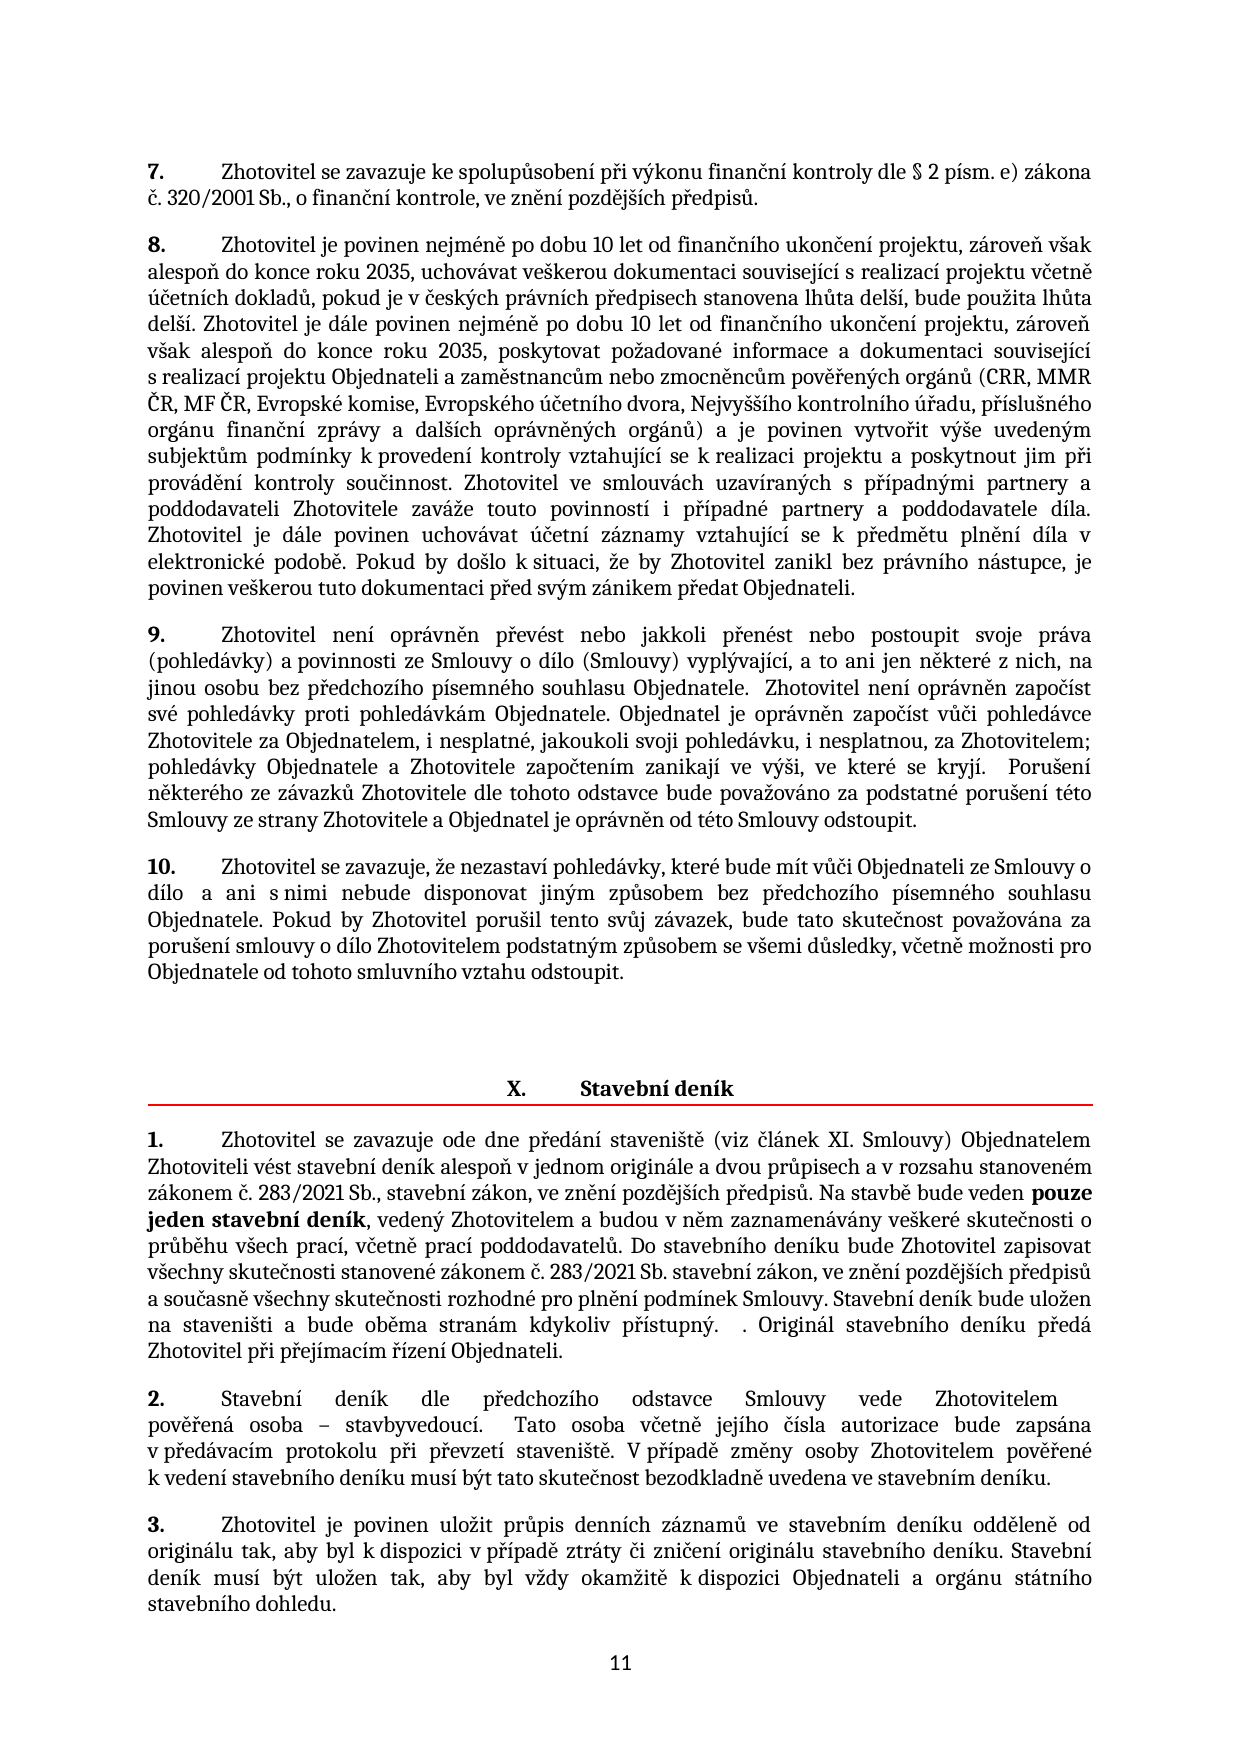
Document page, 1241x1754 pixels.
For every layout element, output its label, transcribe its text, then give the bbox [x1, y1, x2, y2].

subtitle Zhotovitel je povinen uložit průpis denních záznamů ve stavebním deníku odděleně od originálu tak, aby byl k dispozici v případě ztráty či zničení originálu stavebního deníku. Stavební deník musí být uložen tak, aby byl vždy okamžitě k dispozici Objednateli a orgánu státního stavebního dohledu. [148, 1512, 1093, 1617]
subtitle Zhotovitel se zavazuje ode dne předání staveniště (viz článek XI. Smlouvy) Objednatelem Zhotoviteli vést stavební deník alespoň v jednom originále a dvou průpisech a v rozsahu stanoveném zákonem č. 283/2021 Sb., stavební zákon, ve znění pozdějších předpisů. Na stavbě bude veden pouze jeden stavební deník, vedený Zhotovitelem a budou v něm zaznamenávány veškeré skutečnosti o průběhu všech prací, včetně prací poddodavatelů. Do stavebního deníku bude Zhotovitel zapisovat všechny skutečnosti stanovené zákonem č. 283/2021 Sb. stavební zákon, ve znění pozdějších předpisů a současně všechny skutečnosti rozhodné pro plnění podmínek Smlouvy. Stavební deník bude uložen na staveništi a bude oběma stranám kdykoliv přístupný. . Originál stavebního deníku předá Zhotovitel při přejímacím řízení Objednateli. [148, 1127, 1093, 1364]
subtitle Stavební deník dle předchozího odstavce Smlouvy vede Zhotovitelem pověřená osoba – stavbyvedoucí. Tato osoba včetně jejího čísla autorizace bude zapsána v předávacím protokolu při převzetí staveniště. V případě změny osoby Zhotovitelem pověřené k vedení stavebního deníku musí být tato skutečnost bezodkladně uvedena ve stavebním deníku. [148, 1385, 1093, 1491]
subtitle Zhotovitel se zavazuje ke spolupůsobení při výkonu finanční kontroly dle § 2 písm. e) zákona č. 320/2001 Sb., o finanční kontrole, ve znění pozdějších předpisů. [148, 159, 1093, 211]
subtitle Zhotovitel není oprávněn převést nebo jakkoli přenést nebo postoupit svoje práva (pohledávky) a povinnosti ze Smlouvy o dílo (Smlouvy) vyplývající, a to ani jen některé z nich, na jinou osobu bez předchozího písemného souhlasu Objednatele. Zhotovitel není oprávněn započíst své pohledávky proti pohledávkám Objednatele. Objednatel je oprávněn započíst vůči pohledávce Zhotovitele za Objednatelem, i nesplatné, jakoukoli svoji pohledávku, i nesplatnou, za Zhotovitelem; pohledávky Objednatele a Zhotovitele započtením zanikají ve výši, ve které se kryjí. Porušení některého ze závazků Zhotovitele dle tohoto odstavce bude považováno za podstatné porušení této Smlouvy ze strany Zhotovitele a Objednatel je oprávněn od této Smlouvy odstoupit. [148, 622, 1093, 833]
subtitle Stavební deník [148, 1076, 1093, 1104]
subtitle Zhotovitel se zavazuje, že nezastaví pohledávky, které bude mít vůči Objednateli ze Smlouvy o dílo a ani s nimi nebude disponovat jiným způsobem bez předchozího písemného souhlasu Objednatele. Pokud by Zhotovitel porušil tento svůj závazek, bude tato skutečnost považována za porušení smlouvy o dílo Zhotovitelem podstatným způsobem se všemi důsledky, včetně možnosti pro Objednatele od tohoto smluvního vztahu odstoupit. [148, 854, 1093, 985]
subtitle Zhotovitel je povinen nejméně po dobu 10 let od finančního ukončení projektu, zároveň však alespoň do konce roku 2035, uchovávat veškerou dokumentaci související s realizací projektu včetně účetních dokladů, pokud je v českých právních předpisech stanovena lhůta delší, bude použita lhůta delší. Zhotovitel je dále povinen nejméně po dobu 10 let od finančního ukončení projektu, zároveň však alespoň do konce roku 2035, poskytovat požadované informace a dokumentaci související s realizací projektu Objednateli a zaměstnancům nebo zmocněncům pověřených orgánů (CRR, MMR ČR, MF ČR, Evropské komise, Evropského účetního dvora, Nejvyššího kontrolního úřadu, příslušného orgánu finanční zprávy a dalších oprávněných orgánů) a je povinen vytvořit výše uvedeným subjektům podmínky k provedení kontroly vztahující se k realizaci projektu a poskytnout jim při provádění kontroly součinnost. Zhotovitel ve smlouvách uzavíraných s případnými partnery a poddodavateli Zhotovitele zaváže touto povinností i případné partnery a poddodavatele díla. Zhotovitel je dále povinen uchovávat účetní záznamy vztahující se k předmětu plnění díla v elektronické podobě. Pokud by došlo k situaci, že by Zhotovitel zanikl bez právního nástupce, je povinen veškerou tuto dokumentaci před svým zánikem předat Objednateli. [148, 232, 1093, 601]
